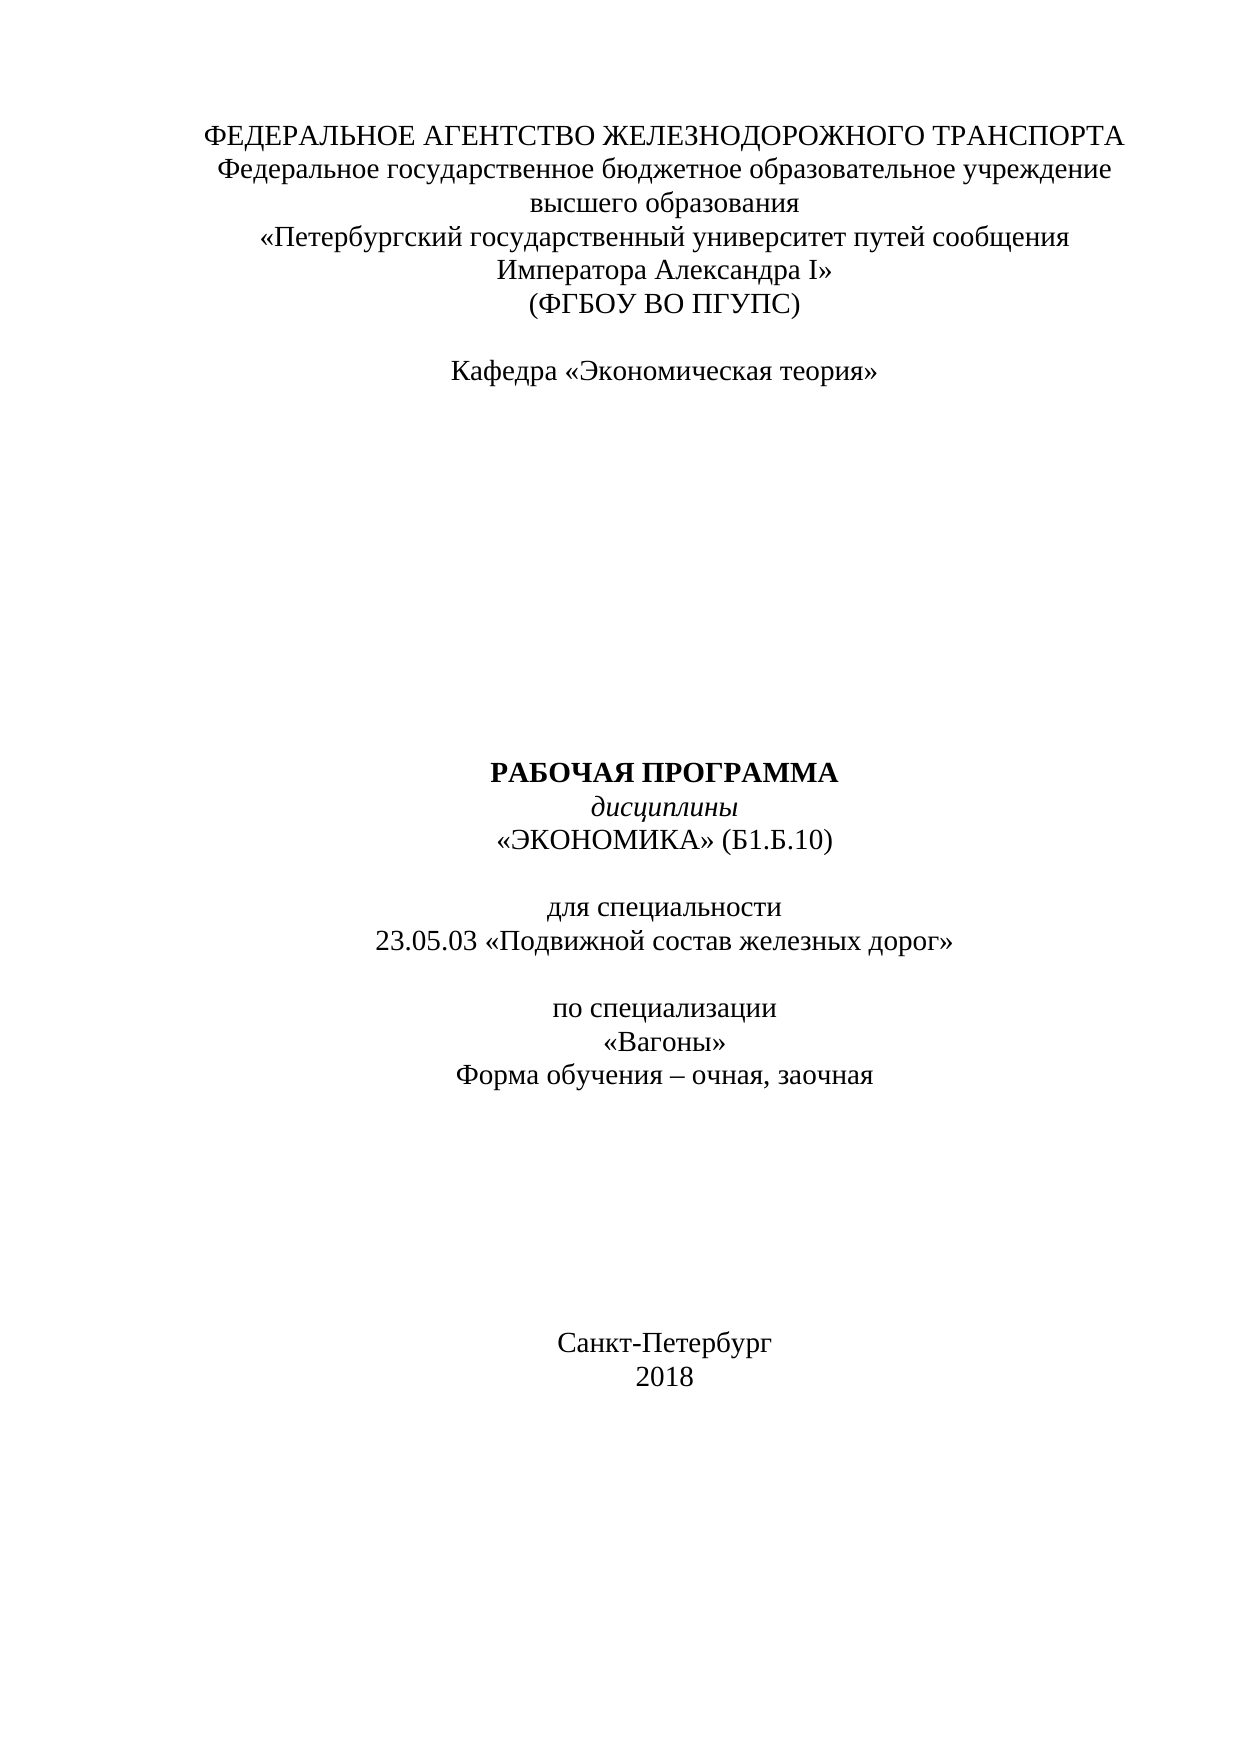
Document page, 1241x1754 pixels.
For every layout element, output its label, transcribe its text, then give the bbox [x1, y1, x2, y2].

text Санкт-Петербург [177, 1326, 1152, 1359]
text Императора Александра I» [177, 252, 1152, 286]
text «ЭКОНОМИКА» (Б1.Б.10) [177, 822, 1152, 856]
text «Петербургский государственный университет путей сообщения [177, 219, 1152, 252]
text Форма обучения – очная, заочная [177, 1057, 1152, 1091]
text «Вагоны» [177, 1024, 1152, 1057]
text дисциплины [177, 789, 1152, 822]
text Федеральное государственное бюджетное образовательное учреждение высшего образования [177, 152, 1152, 219]
text (ФГБОУ ВО ПГУПС) [177, 286, 1152, 319]
text РАБОЧАЯ ПРОГРАММА [177, 755, 1152, 789]
text по специализации [177, 990, 1152, 1024]
text ФЕДЕРАЛЬНОЕ АГЕНТСТВО ЖЕЛЕЗНОДОРОЖНОГО ТРАНСПОРТА [177, 118, 1152, 152]
text для специальности [177, 889, 1152, 923]
text 2018 [177, 1359, 1152, 1393]
text Кафедра «Экономическая теория» [177, 353, 1152, 386]
text 23.05.03 «Подвижной состав железных дорог» [177, 923, 1152, 957]
